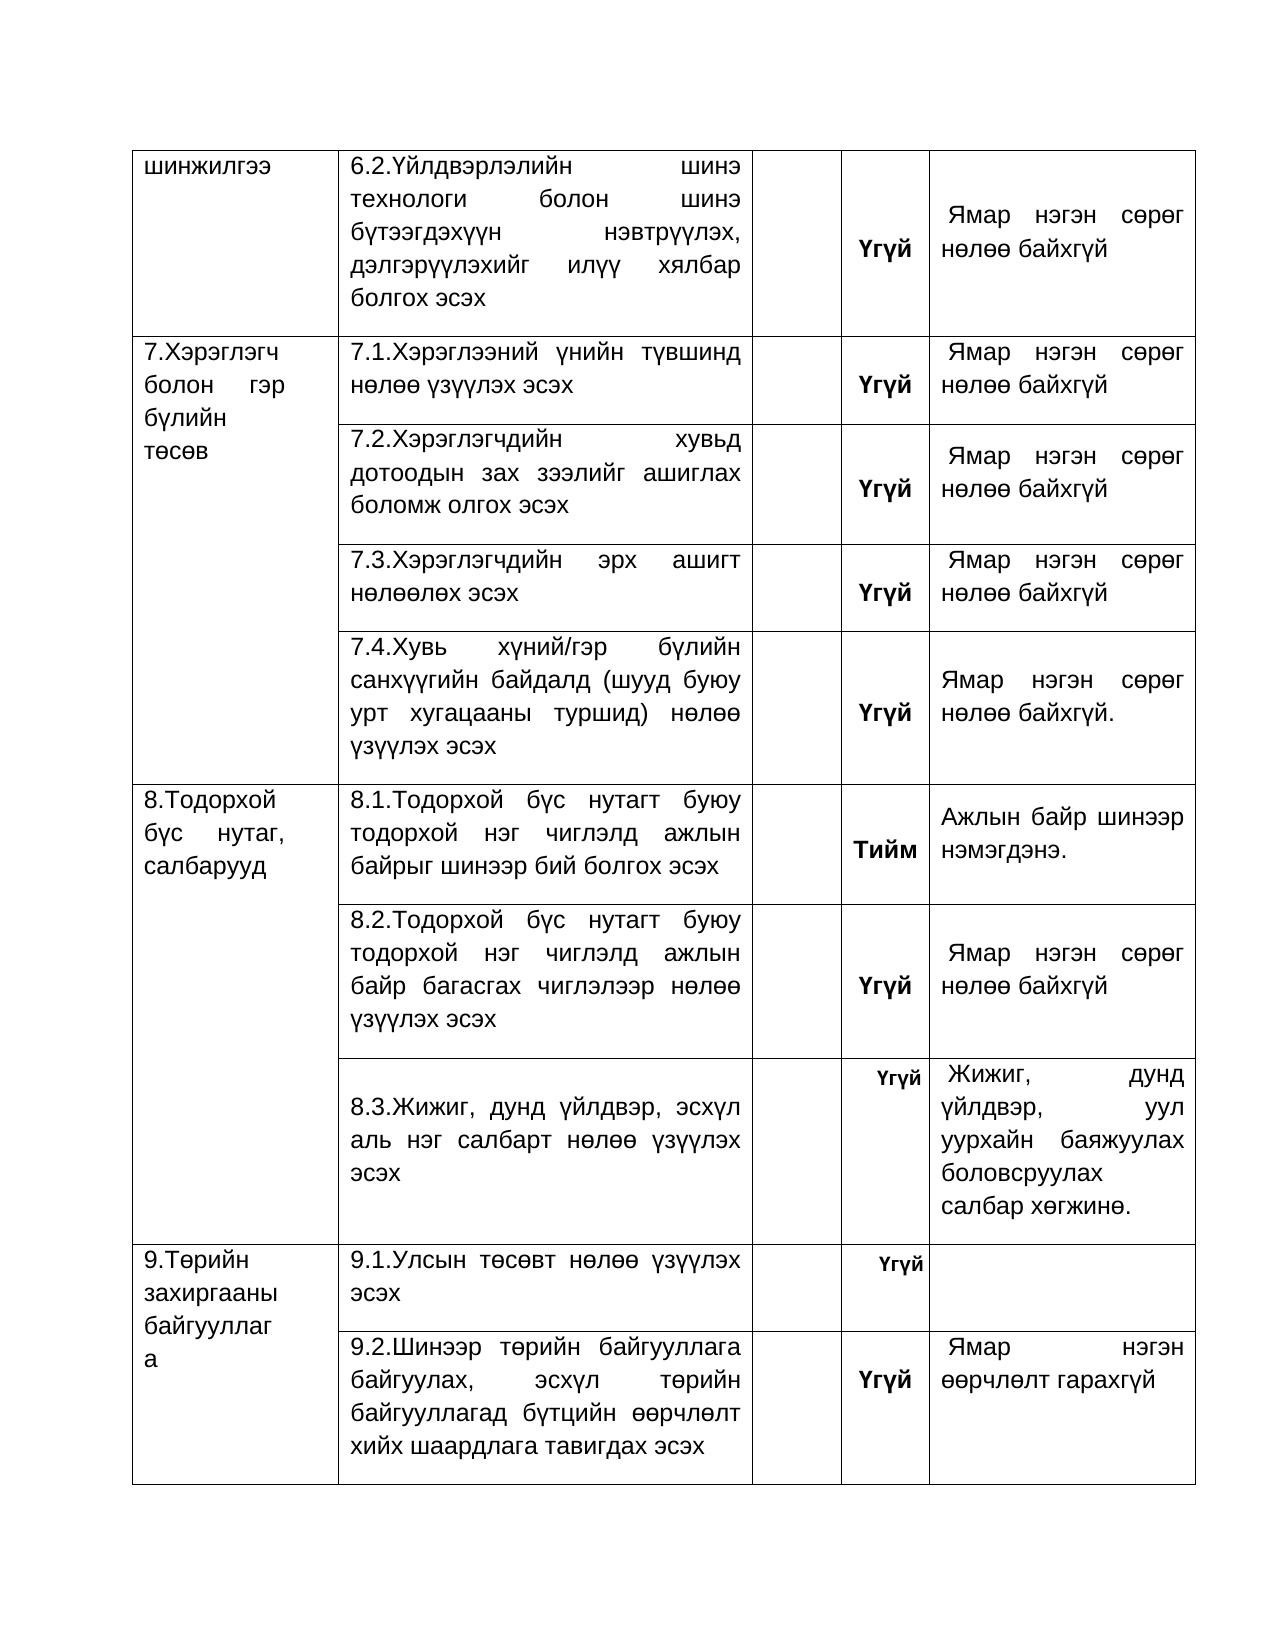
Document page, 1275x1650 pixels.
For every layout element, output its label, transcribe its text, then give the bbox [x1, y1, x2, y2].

table_cell 9.1.Улсын төсөвт нөлөө үзүүлэх эсэх [339, 1245, 752, 1331]
table_cell Ямар нэгэн сөрөг нөлөө байхгүй. [930, 632, 1195, 784]
table_cell 9.Төрийн захиргааны байгууллага [133, 1245, 338, 1484]
table_cell Ямар нэгэн сөрөг нөлөө байхгүй [930, 905, 1195, 1057]
table_cell Ямар нэгэн сөрөг нөлөө байхгүй [930, 545, 1195, 631]
table_cell [842, 1059, 929, 1244]
table_cell [753, 905, 841, 1057]
table_cell 8.Тодорхой бүс нутаг, салбарууд [133, 785, 338, 1244]
table_cell Үгүй [842, 545, 929, 631]
table_cell 6.2.Үйлдвэрлэлийн шинэ технологи болон шинэ бүтээгдэхүүн нэвтрүүлэх, дэлгэрүүлэхийг илүү хялбар болгох эсэх [339, 151, 752, 336]
table_cell [753, 425, 841, 544]
table_cell Ямар нэгэн өөрчлөлт гарахгүй [930, 1332, 1195, 1484]
table_cell 8.3.Жижиг, дунд үйлдвэр, эсхүл аль нэг салбарт нөлөө үзүүлэх эсэх [339, 1059, 752, 1244]
table_cell 7.Хэрэглэгч болон гэр бүлийн төсөв [133, 337, 338, 784]
table_cell 8.1.Тодорхой бүс нутагт буюу тодорхой нэг чиглэлд ажлын байрыг шинээр бий болгох эсэх [339, 785, 752, 904]
table_cell [753, 337, 841, 423]
table_cell 7.2.Хэрэглэгчдийн хувьд дотоодын зах зээлийг ашиглах боломж олгох эсэх [339, 425, 752, 544]
table_cell [930, 1245, 1195, 1331]
table_cell [753, 1059, 841, 1244]
table_cell Ямар нэгэн сөрөг нөлөө байхгүй [930, 425, 1195, 544]
table_cell Үгүй [842, 425, 929, 544]
table_cell Ажлын байр шинээр нэмэгдэнэ. [930, 785, 1195, 904]
table_cell [753, 1245, 841, 1331]
table_cell Үгүй [842, 632, 929, 784]
table_cell Үгүй [842, 337, 929, 423]
table_cell [842, 1245, 929, 1331]
table_cell Жижиг, дунд үйлдвэр, уул уурхайн баяжуулах боловсруулах салбар хөгжинө. [930, 1059, 1195, 1244]
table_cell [930, 151, 1195, 336]
table_cell Тийм [842, 785, 929, 904]
table_cell 9.2.Шинээр төрийн байгууллага байгуулах, эсхүл төрийн байгууллагад бүтцийн өөрчлөлт хийх шаардлага тавигдах эсэх [339, 1332, 752, 1484]
table_cell Үгүй [842, 905, 929, 1057]
table_cell 7.1.Хэрэглээний үнийн түвшинд нөлөө үзүүлэх эсэх [339, 337, 752, 423]
table_cell [753, 151, 841, 336]
table_cell [753, 545, 841, 631]
table_cell [753, 1332, 841, 1484]
table_cell [753, 632, 841, 784]
table_cell Ямар нэгэн сөрөг нөлөө байхгүй [930, 337, 1195, 423]
table_cell 7.4.Хувь хүний/гэр бүлийн санхүүгийн байдалд (шууд буюу урт хугацааны туршид) нөлөө үзүүлэх эсэх [339, 632, 752, 784]
table_cell Үгүй [842, 151, 929, 336]
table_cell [133, 151, 338, 336]
table_cell 7.3.Хэрэглэгчдийн эрх ашигт нөлөөлөх эсэх [339, 545, 752, 631]
table_cell 8.2.Тодорхой бүс нутагт буюу тодорхой нэг чиглэлд ажлын байр багасгах чиглэлээр нөлөө үзүүлэх эсэх [339, 905, 752, 1057]
table_cell Үгүй [842, 1332, 929, 1484]
table_cell [753, 785, 841, 904]
